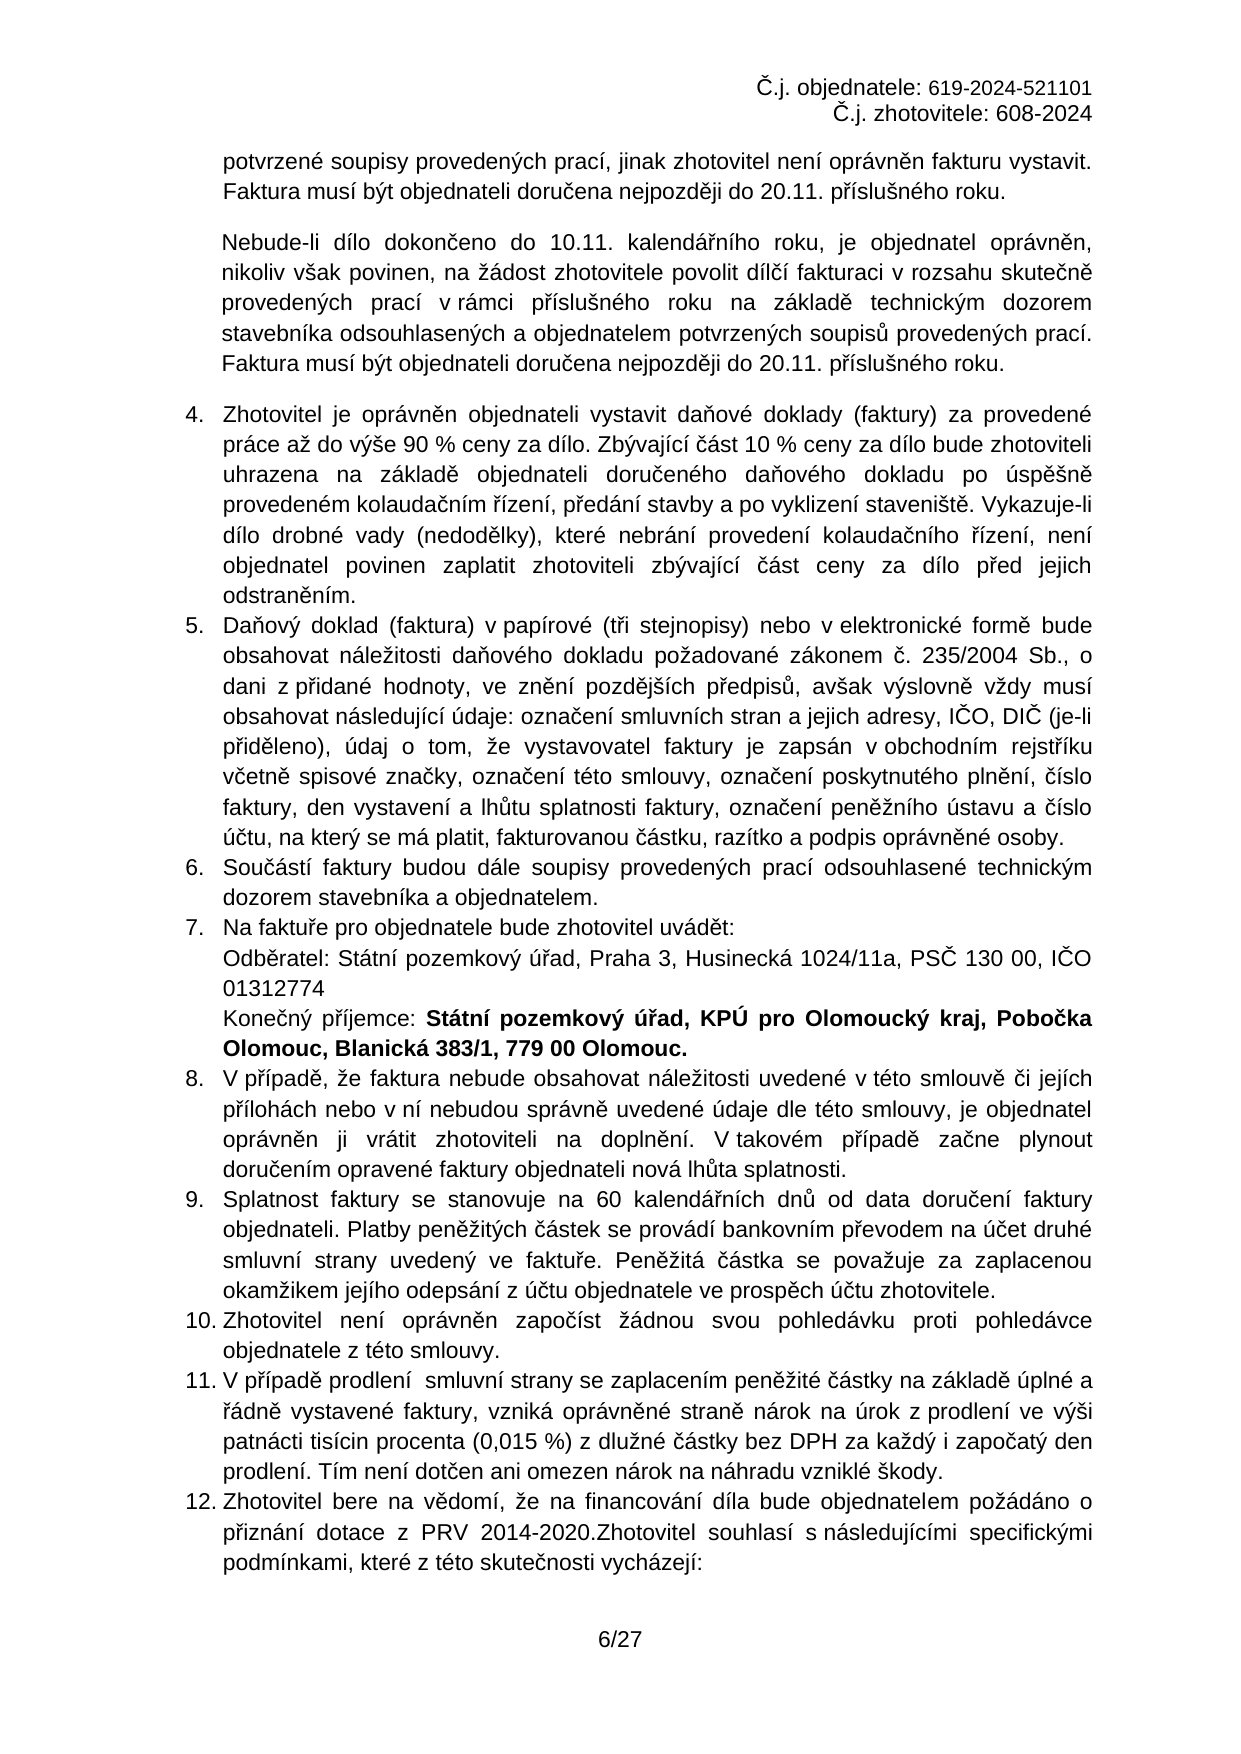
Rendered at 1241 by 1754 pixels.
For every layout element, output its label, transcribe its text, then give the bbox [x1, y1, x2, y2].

list Zhotovitel není oprávněn započíst žádnou svou pohledávku proti pohledávce objednatele z této smlouvy. [185, 1307, 1093, 1363]
list Splatnost faktury se stanovuje na 60 kalendářních dnů od data doručení faktury objednateli. Platby peněžitých částek se provádí bankovním převodem na účet druhé smluvní strany uvedený ve faktuře. Peněžitá částka se považuje za zaplacenou okamžikem jejího odepsání z účtu objednatele ve prospěch účtu zhotovitele. [185, 1186, 1093, 1303]
list Zhotovitel je oprávněn objednateli vystavit daňové doklady (faktury) za provedené práce až do výše 90 % ceny za dílo. Zbývající část 10 % ceny za dílo bude zhotoviteli uhrazena na základě objednateli doručeného daňového dokladu po úspěšně provedeném kolaudačním řízení, předání stavby a po vyklizení staveniště. Vykazuje-li dílo drobné vady (nedodělky), které nebrání provedení kolaudačního řízení, není objednatel povinen zaplatit zhotoviteli zbývající část ceny za dílo před jejich odstraněním. [185, 401, 1093, 608]
list V případě prodlení smluvní strany se zaplacením peněžité částky na základě úplné a řádně vystavené faktury, vzniká oprávněné straně nárok na úrok z prodlení ve výši patnácti tisícin procenta (0,015 %) z dlužné částky bez DPH za každý i započatý den prodlení. Tím není dotčen ani omezen nárok na náhradu vzniklé škody. [185, 1367, 1093, 1484]
list Součástí faktury budou dále soupisy provedených prací odsouhlasené technickým dozorem stavebníka a objednatelem. [185, 854, 1093, 910]
list Na faktuře pro objednatele bude zhotovitel uvádět: [185, 914, 1093, 941]
list Zhotovitel bere na vědomí, že na financování díla bude objednatelem požádáno o přiznání dotace z PRV 2014-2020.Zhotovitel souhlasí s následujícími specifickými podmínkami, které z této skutečnosti vycházejí: [185, 1488, 1093, 1575]
list Konečný příjemce: Státní pozemkový úřad, KPÚ pro Olomoucký kraj, Pobočka Olomouc, Blanická 383/1, 779 00 Olomouc. [223, 1005, 1093, 1061]
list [185, 148, 1093, 204]
list V případě, že faktura nebude obsahovat náležitosti uvedené v této smlouvě či jejích přílohách nebo v ní nebudou správně uvedené údaje dle této smlouvy, je objednatel oprávněn ji vrátit zhotoviteli na doplnění. V takovém případě začne plynout doručením opravené faktury objednateli nová lhůta splatnosti. [185, 1065, 1093, 1182]
list Daňový doklad (faktura) v papírové (tři stejnopisy) nebo v elektronické formě bude obsahovat náležitosti daňového dokladu požadované zákonem č. 235/2004 Sb., o dani z přidané hodnoty, ve znění pozdějších předpisů, avšak výslovně vždy musí obsahovat následující údaje: označení smluvních stran a jejich adresy, IČO, DIČ (je-li přiděleno), údaj o tom, že vystavovatel faktury je zapsán v obchodním rejstříku včetně spisové značky, označení této smlouvy, označení poskytnutého plnění, číslo faktury, den vystavení a lhůtu splatnosti faktury, označení peněžního ústavu a číslo účtu, na který se má platit, fakturovanou částku, razítko a podpis oprávněné osoby. [185, 612, 1093, 850]
text Nebude-li dílo dokončeno do 10.11. kalendářního roku, je objednatel oprávněn, nikoliv však povinen, na žádost zhotovitele povolit dílčí fakturaci v rozsahu skutečně provedených prací v rámci příslušného roku na základě technickým dozorem stavebníka odsouhlasených a objednatelem potvrzených soupisů provedených prací. Faktura musí být objednateli doručena nejpozději do 20.11. příslušného roku. [221, 229, 1093, 376]
list Odběratel: Státní pozemkový úřad, Praha 3, Husinecká 1024/11a, PSČ 130 00, IČO 01312774 [223, 944, 1093, 1001]
